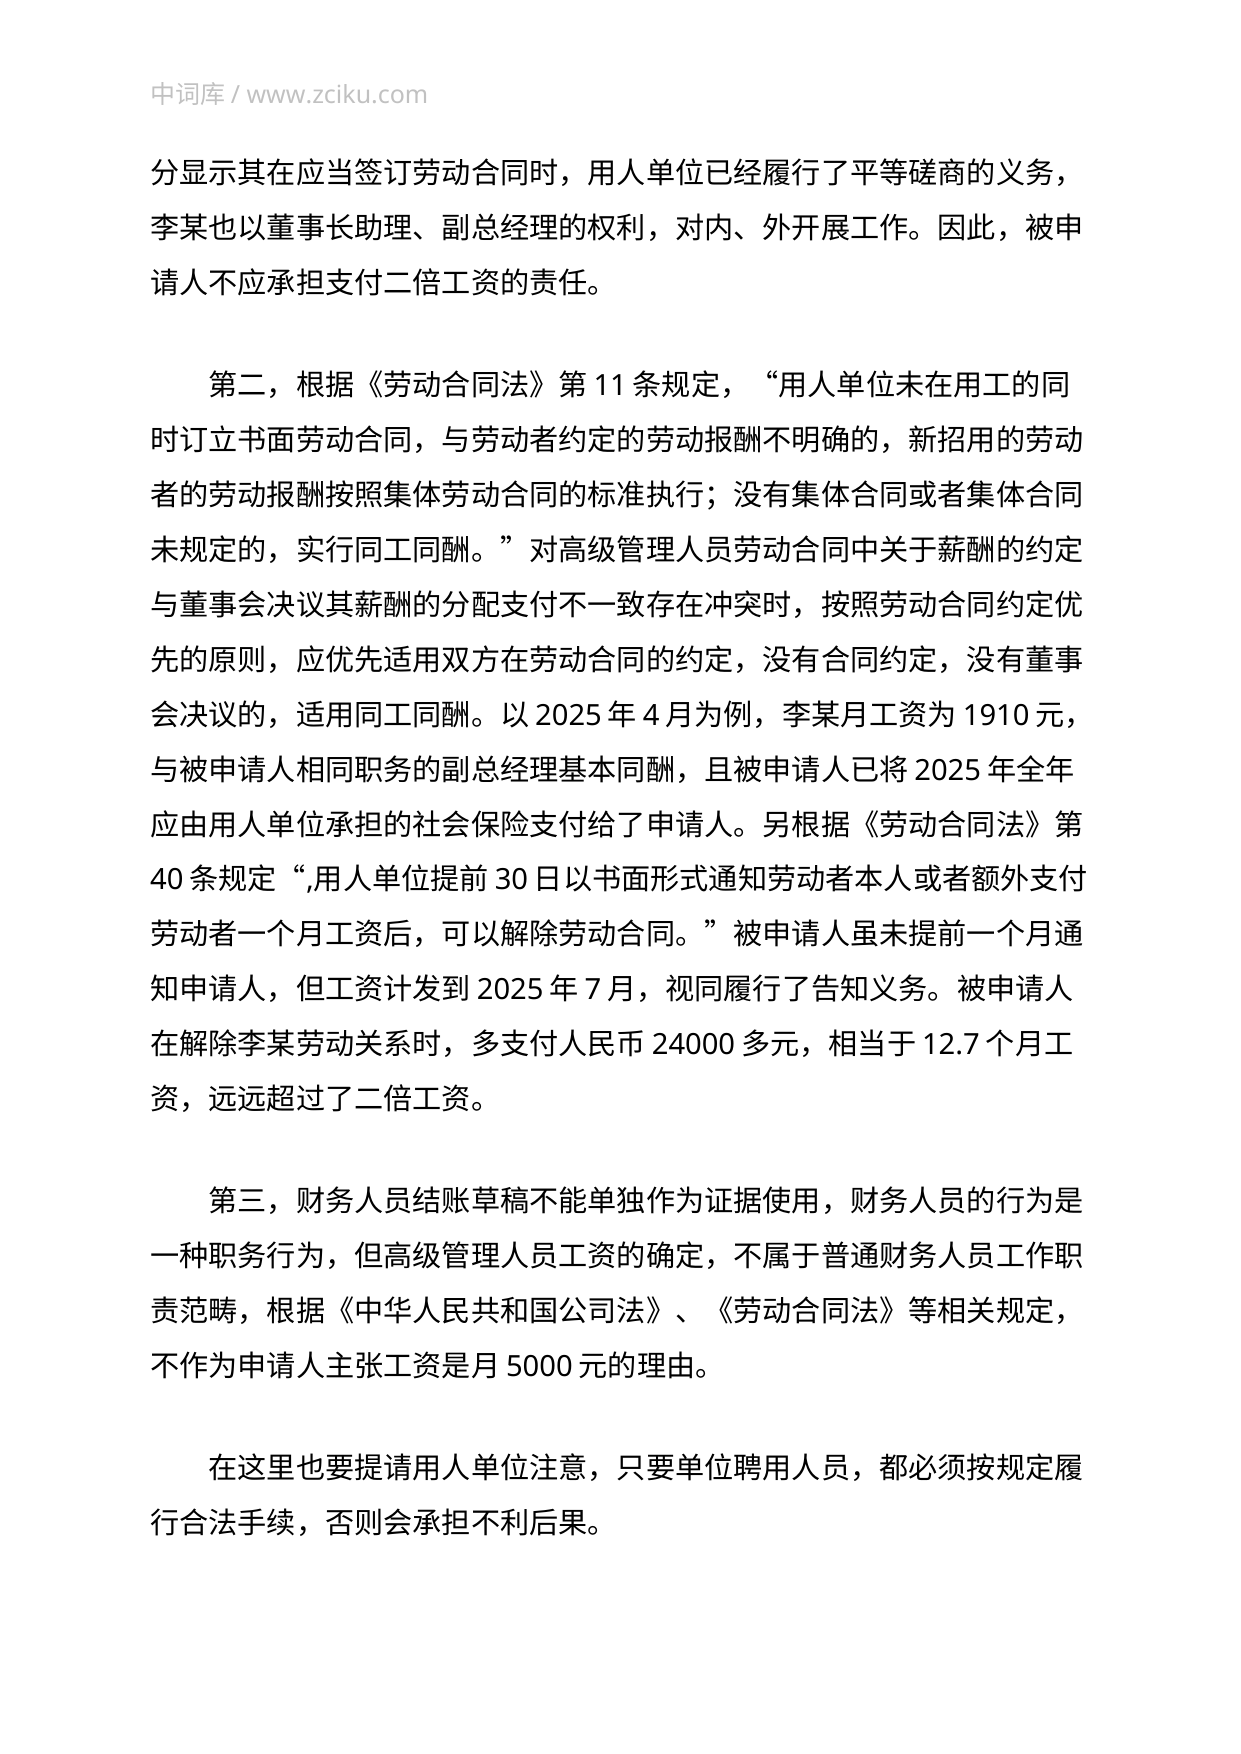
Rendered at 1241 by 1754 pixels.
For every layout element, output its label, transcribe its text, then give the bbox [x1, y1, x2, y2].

text 第二，根据《劳动合同法》第11条规定，“用人单位未在用工的同时订立书面劳动合同，与劳动者约定的劳动报酬不明确的，新招用的劳动者的劳动报酬按照集体劳动合同的标准执行；没有集体合同或者集体合同未规定的，实行同工同酬。”对高级管理人员劳动合同中关于薪酬的约定与董事会决议其薪酬的分配支付不一致存在冲突时，按照劳动合同约定优先的原则，应优先适用双方在劳动合同的约定，没有合同约定，没有董事会决议的，适用同工同酬。以2025年4月为例，李某月工资为1910元，与被申请人相同职务的副总经理基本同酬，且被申请人已将2025年全年应由用人单位承担的社会保险支付给了申请人。另根据《劳动合同法》第40条规定“,用人单位提前30日以书面形式通知劳动者本人或者额外支付劳动者一个月工资后，可以解除劳动合同。”被申请人虽未提前一个月通知申请人，但工资计发到2025年7月，视同履行了告知义务。被申请人在解除李某劳动关系时，多支付人民币24000多元，相当于12.7个月工资，远远超过了二倍工资。 [150, 362, 1090, 1118]
text 第三，财务人员结账草稿不能单独作为证据使用，财务人员的行为是一种职务行为，但高级管理人员工资的确定，不属于普通财务人员工作职责范畴，根据《中华人民共和国公司法》、《劳动合同法》等相关规定，不作为申请人主张工资是月5000元的理由。 [150, 1178, 1090, 1385]
text 在这里也要提请用人单位注意，只要单位聘用人员，都必须按规定履行合法手续，否则会承担不利后果。 [150, 1444, 1090, 1541]
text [150, 150, 1090, 302]
